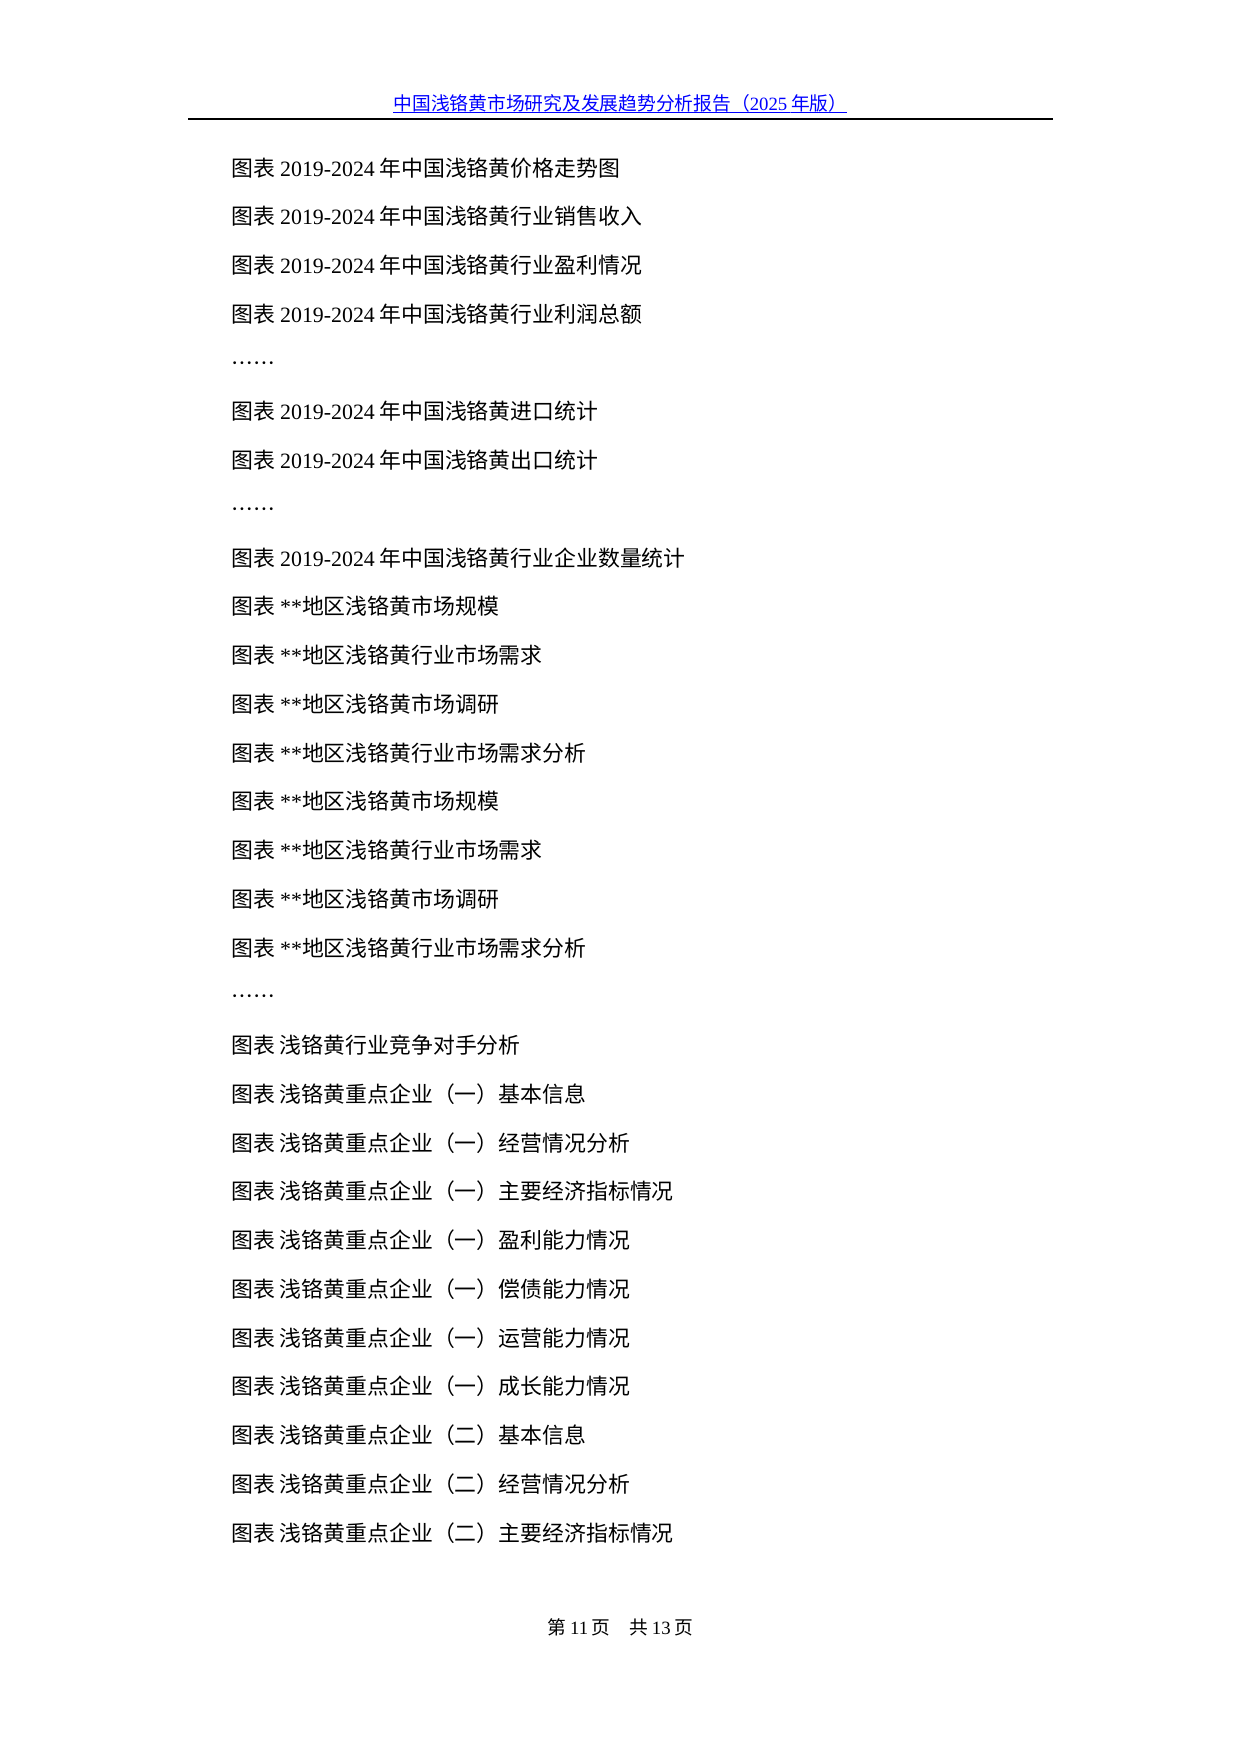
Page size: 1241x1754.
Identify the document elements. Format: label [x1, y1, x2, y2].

text [187, 150, 1053, 1548]
